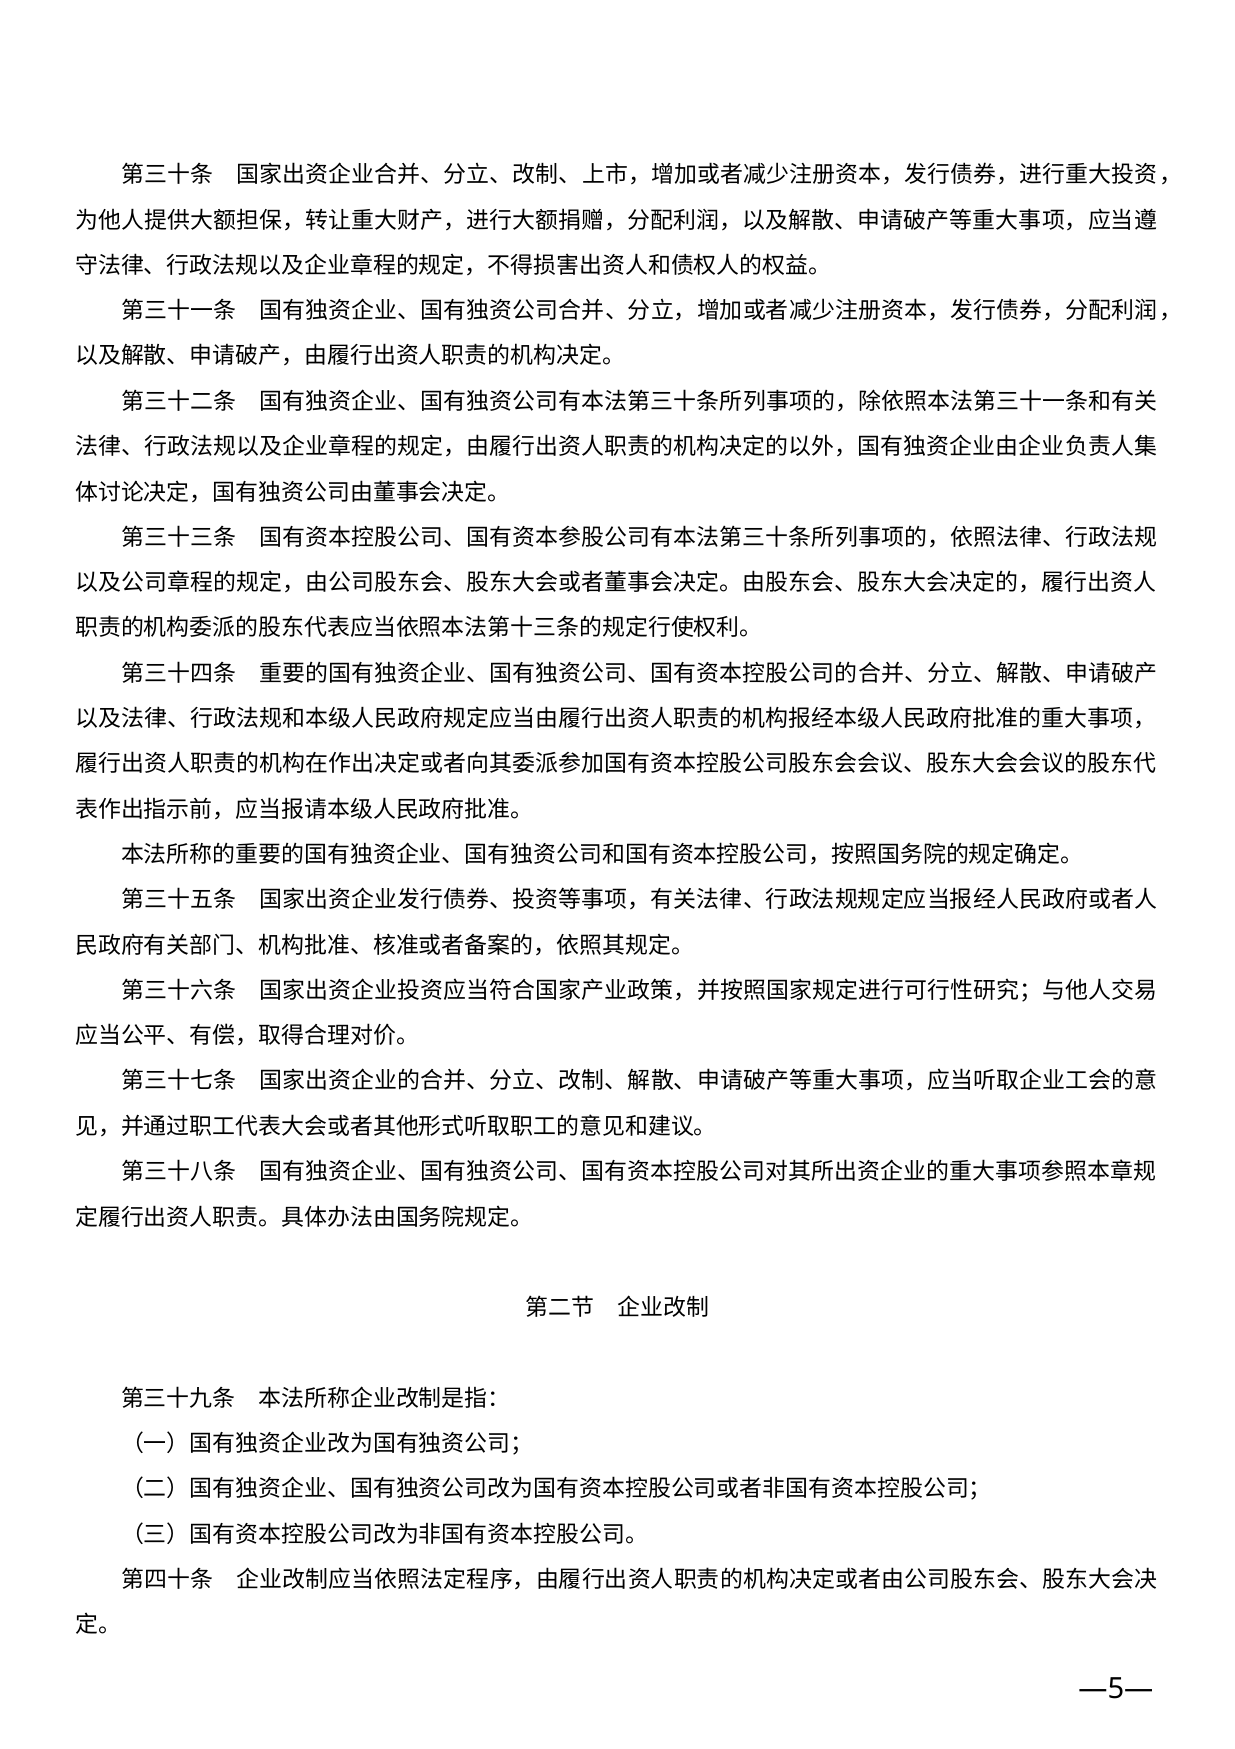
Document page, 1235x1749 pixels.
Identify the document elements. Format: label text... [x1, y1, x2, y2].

text 第三十九条 本法所称企业改制是指： [75, 1373, 1159, 1419]
text 第三十六条 国家出资企业投资应当符合国家产业政策，并按照国家规定进行可行性研究；与他人交易应当公平、有偿，取得合理对价。 [75, 966, 1159, 1056]
text 本法所称的重要的国有独资企业、国有独资公司和国有资本控股公司，按照国务院的规定确定。 [75, 830, 1159, 875]
text 第三十一条 国有独资企业、国有独资公司合并、分立，增加或者减少注册资本，发行债券，分配利润，以及解散、申请破产，由履行出资人职责的机构决定。 [75, 286, 1159, 377]
text 第三十三条 国有资本控股公司、国有资本参股公司有本法第三十条所列事项的，依照法律、行政法规以及公司章程的规定，由公司股东会、股东大会或者董事会决定。由股东会、股东大会决定的，履行出资人职责的机构委派的股东代表应当依照本法第十三条的规定行使权利。 [75, 513, 1159, 648]
text （一）国有独资企业改为国有独资公司； [75, 1419, 1159, 1464]
text 第三十条 国家出资企业合并、分立、改制、上市，增加或者减少注册资本，发行债券，进行重大投资，为他人提供大额担保，转让重大财产，进行大额捐赠，分配利润，以及解散、申请破产等重大事项，应当遵守法律、行政法规以及企业章程的规定，不得损害出资人和债权人的权益。 [75, 150, 1159, 286]
text 第三十七条 国家出资企业的合并、分立、改制、解散、申请破产等重大事项，应当听取企业工会的意见，并通过职工代表大会或者其他形式听取职工的意见和建议。 [75, 1056, 1159, 1147]
text （三）国有资本控股公司改为非国有资本控股公司。 [75, 1509, 1159, 1555]
text 第三十五条 国家出资企业发行债券、投资等事项，有关法律、行政法规规定应当报经人民政府或者人民政府有关部门、机构批准、核准或者备案的，依照其规定。 [75, 875, 1159, 966]
text （二）国有独资企业、国有独资公司改为国有资本控股公司或者非国有资本控股公司； [75, 1464, 1159, 1509]
text 第三十八条 国有独资企业、国有独资公司、国有资本控股公司对其所出资企业的重大事项参照本章规定履行出资人职责。具体办法由国务院规定。 [75, 1147, 1159, 1238]
text 第二节 企业改制 [75, 1283, 1159, 1328]
text 第三十二条 国有独资企业、国有独资公司有本法第三十条所列事项的，除依照本法第三十一条和有关法律、行政法规以及企业章程的规定，由履行出资人职责的机构决定的以外，国有独资企业由企业负责人集体讨论决定，国有独资公司由董事会决定。 [75, 377, 1159, 513]
text 第四十条 企业改制应当依照法定程序，由履行出资人职责的机构决定或者由公司股东会、股东大会决定。 [75, 1555, 1159, 1645]
text 第三十四条 重要的国有独资企业、国有独资公司、国有资本控股公司的合并、分立、解散、申请破产以及法律、行政法规和本级人民政府规定应当由履行出资人职责的机构报经本级人民政府批准的重大事项，履行出资人职责的机构在作出决定或者向其委派参加国有资本控股公司股东会会议、股东大会会议的股东代表作出指示前，应当报请本级人民政府批准。 [75, 648, 1159, 830]
